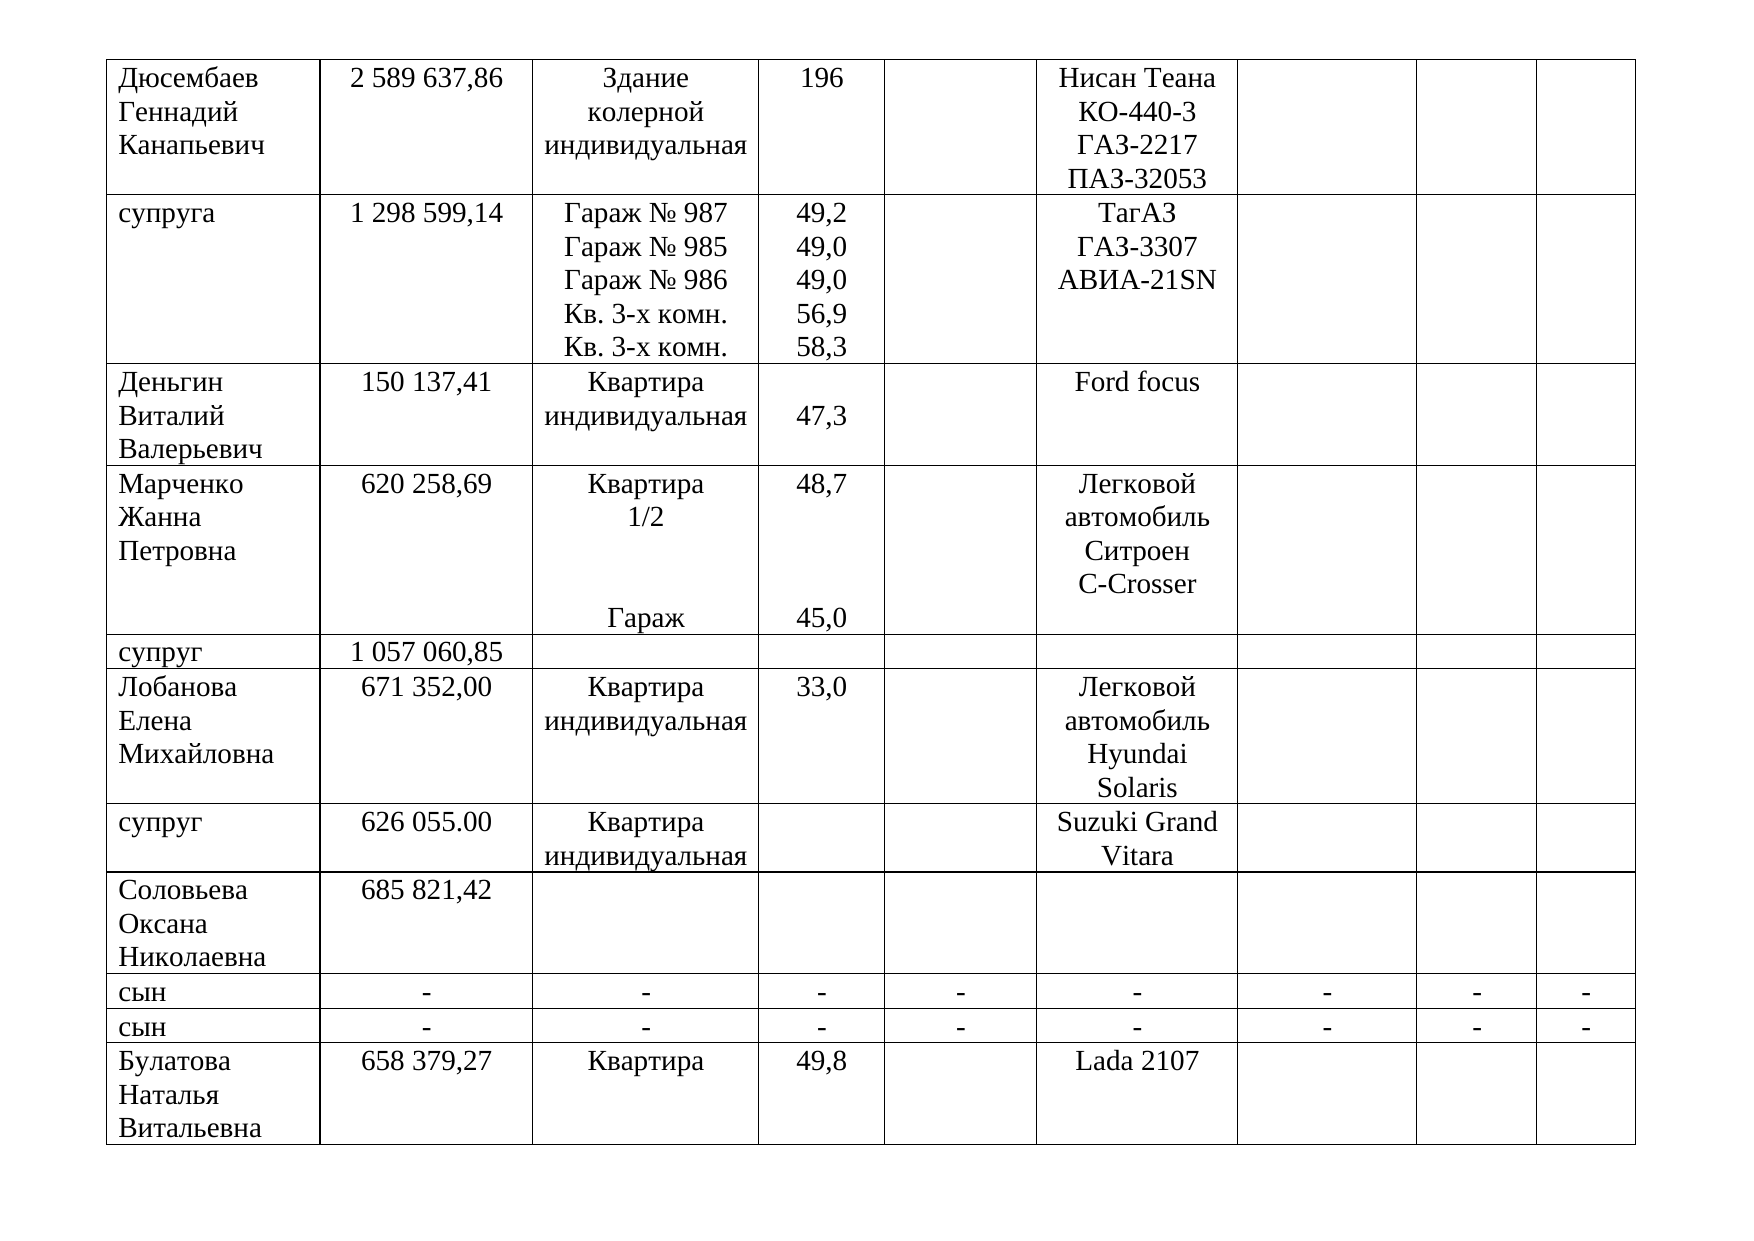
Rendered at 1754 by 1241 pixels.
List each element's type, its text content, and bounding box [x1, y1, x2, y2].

table_cell [759, 804, 884, 871]
table_cell [1537, 1043, 1635, 1144]
table_cell [1417, 195, 1536, 363]
table_cell [1417, 60, 1536, 194]
table_cell Lada 2107 [1037, 1043, 1237, 1144]
table_cell [885, 1043, 1036, 1144]
table_cell супруг [107, 804, 319, 871]
table_cell [1417, 635, 1536, 668]
table_cell [885, 873, 1036, 973]
table_cell 626 055.00 [321, 804, 532, 871]
table_cell Дюсембаев Геннадий Канапьевич [107, 60, 319, 194]
table_cell Квартира индивидуальная [533, 804, 758, 871]
table_cell 1 298 599,14 [321, 195, 532, 363]
table_cell 49,8 [759, 1043, 884, 1144]
table_cell 671 352,00 [321, 669, 532, 803]
table_cell [885, 60, 1036, 194]
table_cell - [1037, 974, 1237, 1008]
table_cell [1417, 669, 1536, 803]
table_cell 150 137,41 [321, 364, 532, 465]
table_cell Квартира индивидуальная [533, 364, 758, 465]
table_cell 47,3 [759, 364, 884, 465]
table_cell - [321, 974, 532, 1008]
table_cell - [1417, 974, 1536, 1008]
table_cell 2 589 637,86 [321, 60, 532, 194]
table_cell - [759, 1009, 884, 1042]
table_cell [885, 195, 1036, 363]
table_cell 49,2 49,0 49,0 56,9 58,3 [759, 195, 884, 363]
table_cell [1537, 466, 1635, 633]
table_cell Здание колерной индивидуальная [533, 60, 758, 194]
table_cell [759, 635, 884, 668]
table_cell супруга [107, 195, 319, 363]
table_cell Легковой автомобиль Hyundai Solaris [1037, 669, 1237, 803]
table_cell [1537, 635, 1635, 668]
table_cell [1537, 195, 1635, 363]
table_cell [885, 364, 1036, 465]
table_cell Suzuki Grand Vitara [1037, 804, 1237, 871]
table_cell [1238, 364, 1416, 465]
table_cell [1417, 466, 1536, 633]
table_cell сын [107, 1009, 319, 1042]
table_cell [1238, 635, 1416, 668]
table_cell - [1537, 1009, 1635, 1042]
table_cell Гараж № 987 Гараж № 985 Гараж № 986 Кв. 3-х комн. Кв. 3-х комн. [533, 195, 758, 363]
table_cell - [321, 1009, 532, 1042]
table_cell [885, 804, 1036, 871]
table_cell [1537, 364, 1635, 465]
table_cell Марченко Жанна Петровна [107, 466, 319, 633]
table_cell - [1238, 1009, 1416, 1042]
table_cell - [759, 974, 884, 1008]
table_cell [1537, 669, 1635, 803]
table_cell [1238, 195, 1416, 363]
table_cell [1417, 364, 1536, 465]
table_cell [1238, 60, 1416, 194]
table_cell - [533, 1009, 758, 1042]
table_cell [1537, 804, 1635, 871]
table_cell 196 [759, 60, 884, 194]
table_cell Легковой автомобиль Ситроен C-Crosser [1037, 466, 1237, 633]
table_cell [1238, 873, 1416, 973]
table_cell [1417, 804, 1536, 871]
table_cell 33,0 [759, 669, 884, 803]
table_cell [1238, 1043, 1416, 1144]
table_cell - [885, 974, 1036, 1008]
table_cell Соловьева Оксана Николаевна [107, 873, 319, 973]
table_cell [1537, 60, 1635, 194]
table_cell - [1537, 974, 1635, 1008]
table_cell [1537, 873, 1635, 973]
table_cell 658 379,27 [321, 1043, 532, 1144]
table_cell [1238, 466, 1416, 633]
table_cell [533, 873, 758, 973]
table_cell - [885, 1009, 1036, 1042]
table_cell [1417, 1043, 1536, 1144]
table_cell [885, 466, 1036, 633]
table_cell Ford focus [1037, 364, 1237, 465]
table_cell - [533, 974, 758, 1008]
table_cell Квартира 1/2 Гараж [533, 466, 758, 633]
table_cell [1037, 635, 1237, 668]
table_cell [1417, 873, 1536, 973]
table_cell ТагАЗ ГАЗ-3307 АВИА-21SN [1037, 195, 1237, 363]
table_cell - [1238, 974, 1416, 1008]
table_cell сын [107, 974, 319, 1008]
table_cell Лобанова Елена Михайловна [107, 669, 319, 803]
table_cell [1238, 804, 1416, 871]
table_cell Квартира индивидуальная [533, 669, 758, 803]
table_cell [759, 873, 884, 973]
table_cell Нисан Теана КО-440-3 ГАЗ-2217 ПАЗ-32053 [1037, 60, 1237, 194]
table_cell 48,7 45,0 [759, 466, 884, 633]
table_cell Деньгин Виталий Валерьевич [107, 364, 319, 465]
table_cell [885, 635, 1036, 668]
table_cell [533, 635, 758, 668]
table_cell - [1417, 1009, 1536, 1042]
table_cell супруг [107, 635, 319, 668]
table_cell 685 821,42 [321, 873, 532, 973]
table_cell 1 057 060,85 [321, 635, 532, 668]
table_cell [885, 669, 1036, 803]
table_cell Булатова Наталья Витальевна [107, 1043, 319, 1144]
table_cell [1037, 873, 1237, 973]
table_cell 620 258,69 [321, 466, 532, 633]
table_cell - [1037, 1009, 1237, 1042]
table_cell Квартира [533, 1043, 758, 1144]
table_cell [1238, 669, 1416, 803]
